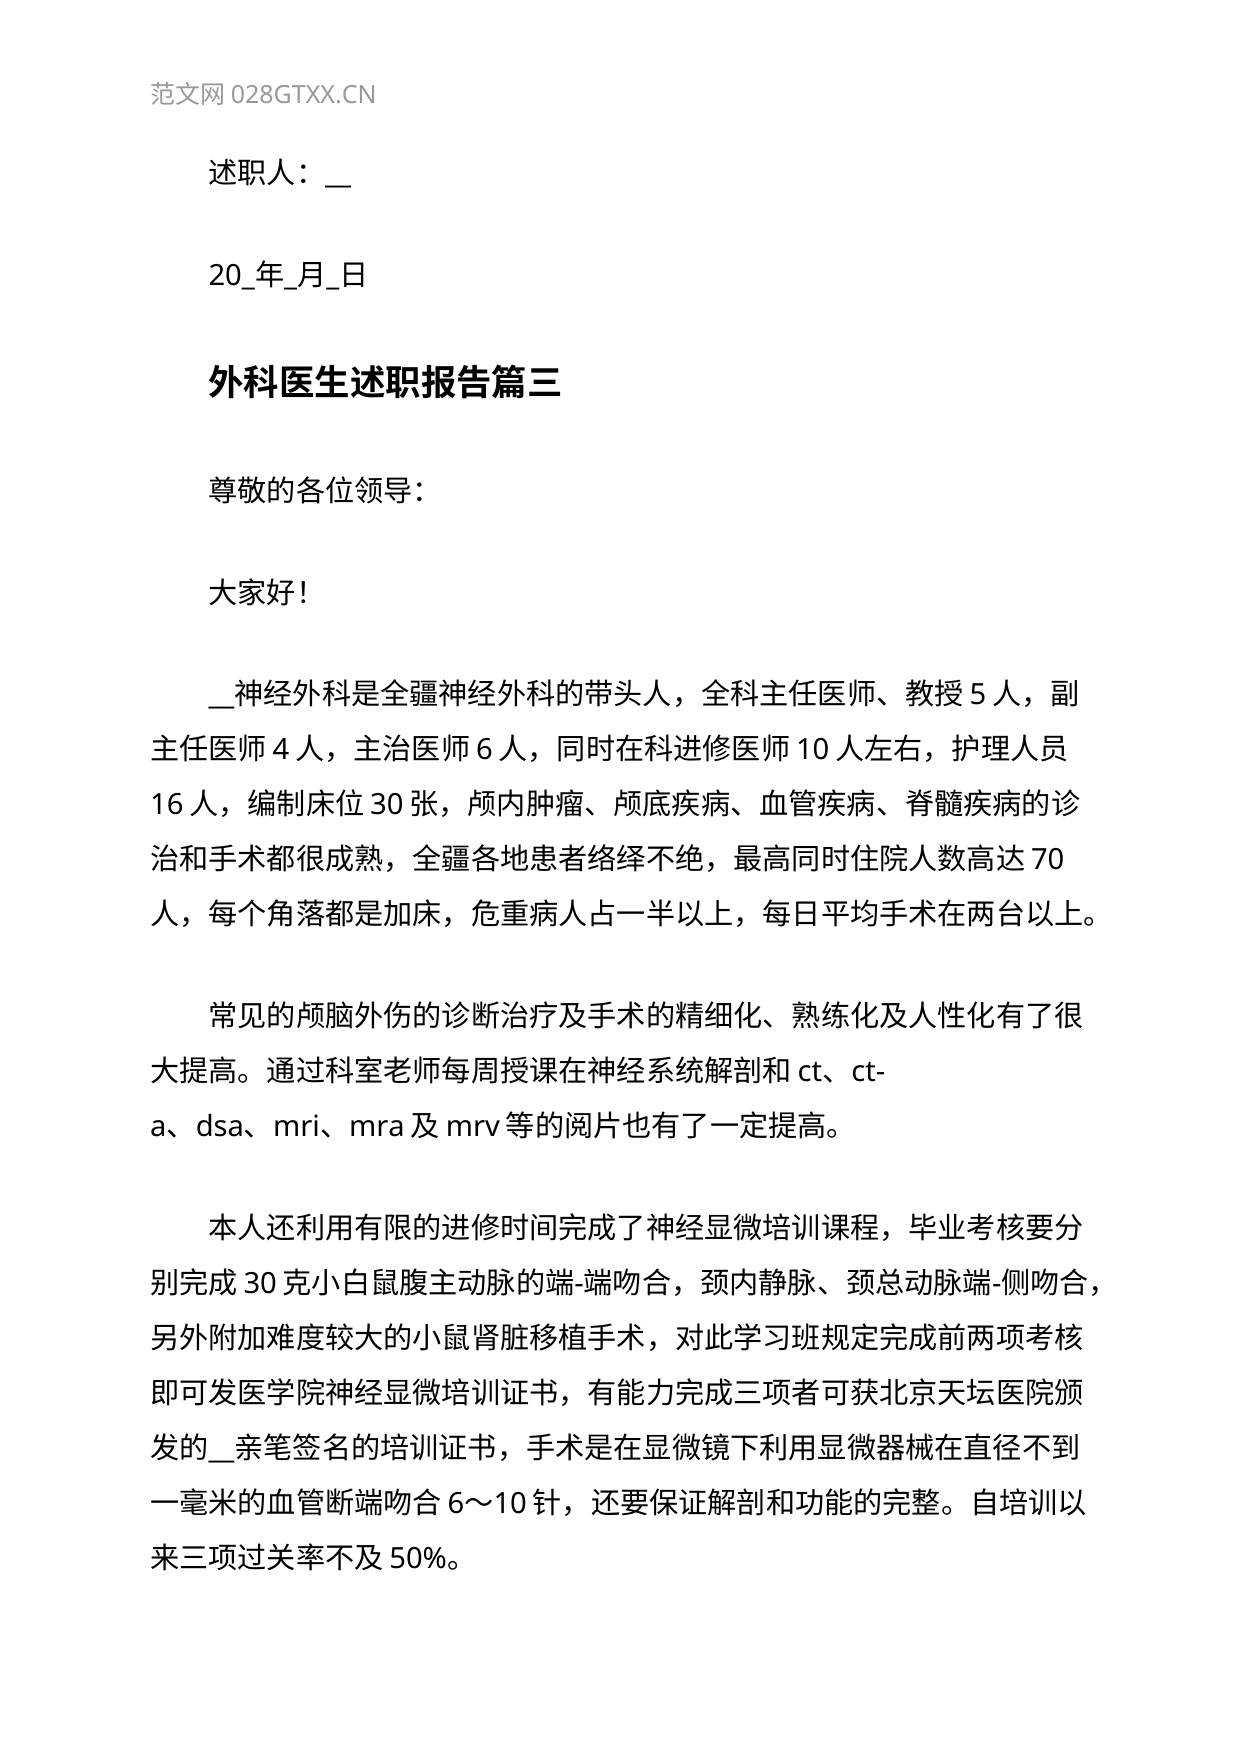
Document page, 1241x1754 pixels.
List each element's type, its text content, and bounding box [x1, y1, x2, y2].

text 尊敬的各位领导： [150, 467, 1090, 510]
text 20_年_月_日 [150, 252, 1090, 294]
text __神经外科是全疆神经外科的带头人，全科主任医师、教授5人，副主任医师4人，主治医师6人，同时在科进修医师10人左右，护理人员16人，编制床位30张，颅内肿瘤、颅底疾病、血管疾病、脊髓疾病的诊治和手术都很成熟，全疆各地患者络绎不绝，最高同时住院人数高达70人，每个角落都是加床，危重病人占一半以上，每日平均手术在两台以上。 [150, 671, 1090, 933]
text 本人还利用有限的进修时间完成了神经显微培训课程，毕业考核要分别完成30克小白鼠腹主动脉的端-端吻合，颈内静脉、颈总动脉端-侧吻合，另外附加难度较大的小鼠肾脏移植手术，对此学习班规定完成前两项考核即可发医学院神经显微培训证书，有能力完成三项者可获北京天坛医院颁发的__亲笔签名的培训证书，手术是在显微镜下利用显微器械在直径不到一毫米的血管断端吻合6～10针，还要保证解剖和功能的完整。自培训以来三项过关率不及50%。 [150, 1204, 1090, 1577]
text 大家好！ [150, 569, 1090, 611]
text 外科医生述职报告篇三 [150, 354, 1090, 405]
text 常见的颅脑外伤的诊断治疗及手术的精细化、熟练化及人性化有了很大提高。通过科室老师每周授课在神经系统解剖和ct、ct-a、dsa、mri、mra及mrv等的阅片也有了一定提高。 [150, 993, 1090, 1145]
text 述职人：__ [150, 150, 1090, 192]
